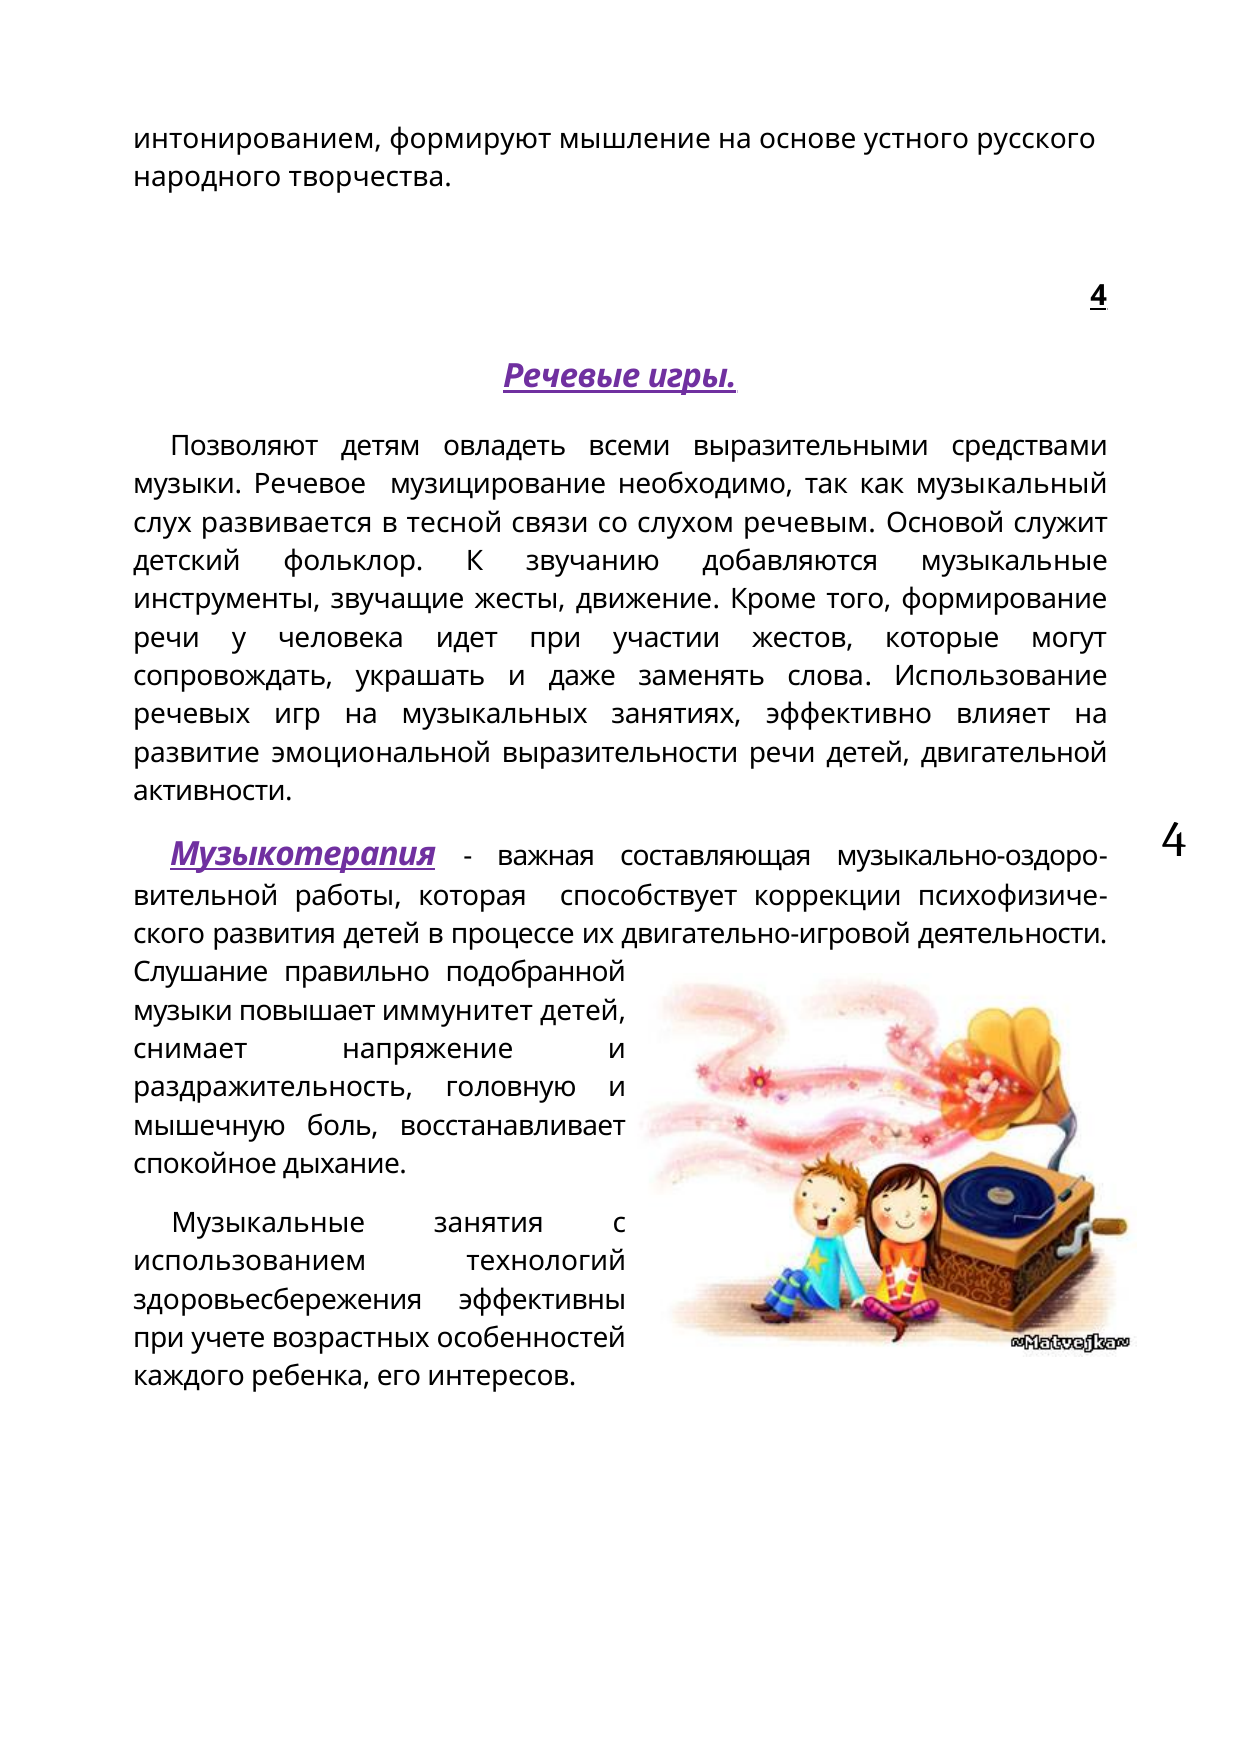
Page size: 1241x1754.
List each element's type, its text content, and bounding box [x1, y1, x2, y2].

picture [626, 973, 1137, 1357]
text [133, 118, 1107, 195]
text 4 [133, 274, 1107, 314]
text Позволяют детям овладеть всеми выразительными средствами музыки. Речевое музицирование необходимо, так как музыкальный слух развивается в тесной связи со слухом речевым. Основой служит детский фольклор. К звучанию добавляются музыкальные инструменты, звучащие жесты, движение. Кроме того, формирование речи у человека идет при участии жестов, которые могут сопровождать, украшать и даже заменять слова. Использование речевых игр на музыкальных занятиях, эффективно влияет на развитие эмоциональной выразительности речи детей, двигательной активности. [133, 425, 1107, 808]
text Речевые игры. [133, 352, 1107, 398]
text Музыкотерапия - важная составляющая музыкально-оздоровительной работы, которая способствует коррекции психофизического развития детей в процессе их двигательно-игровой деятельности. Слушание правильно подобранной музыки повышает иммунитет детей, снимает напряжение и раздражительность, головную и мышечную боль, восстанавливает спокойное дыхание. [133, 829, 1107, 1181]
text Музыкальные занятия с использованием технологий здоровьесбережения эффективны при учете возрастных особенностей каждого ребенка, его интересов. [133, 1202, 1107, 1394]
